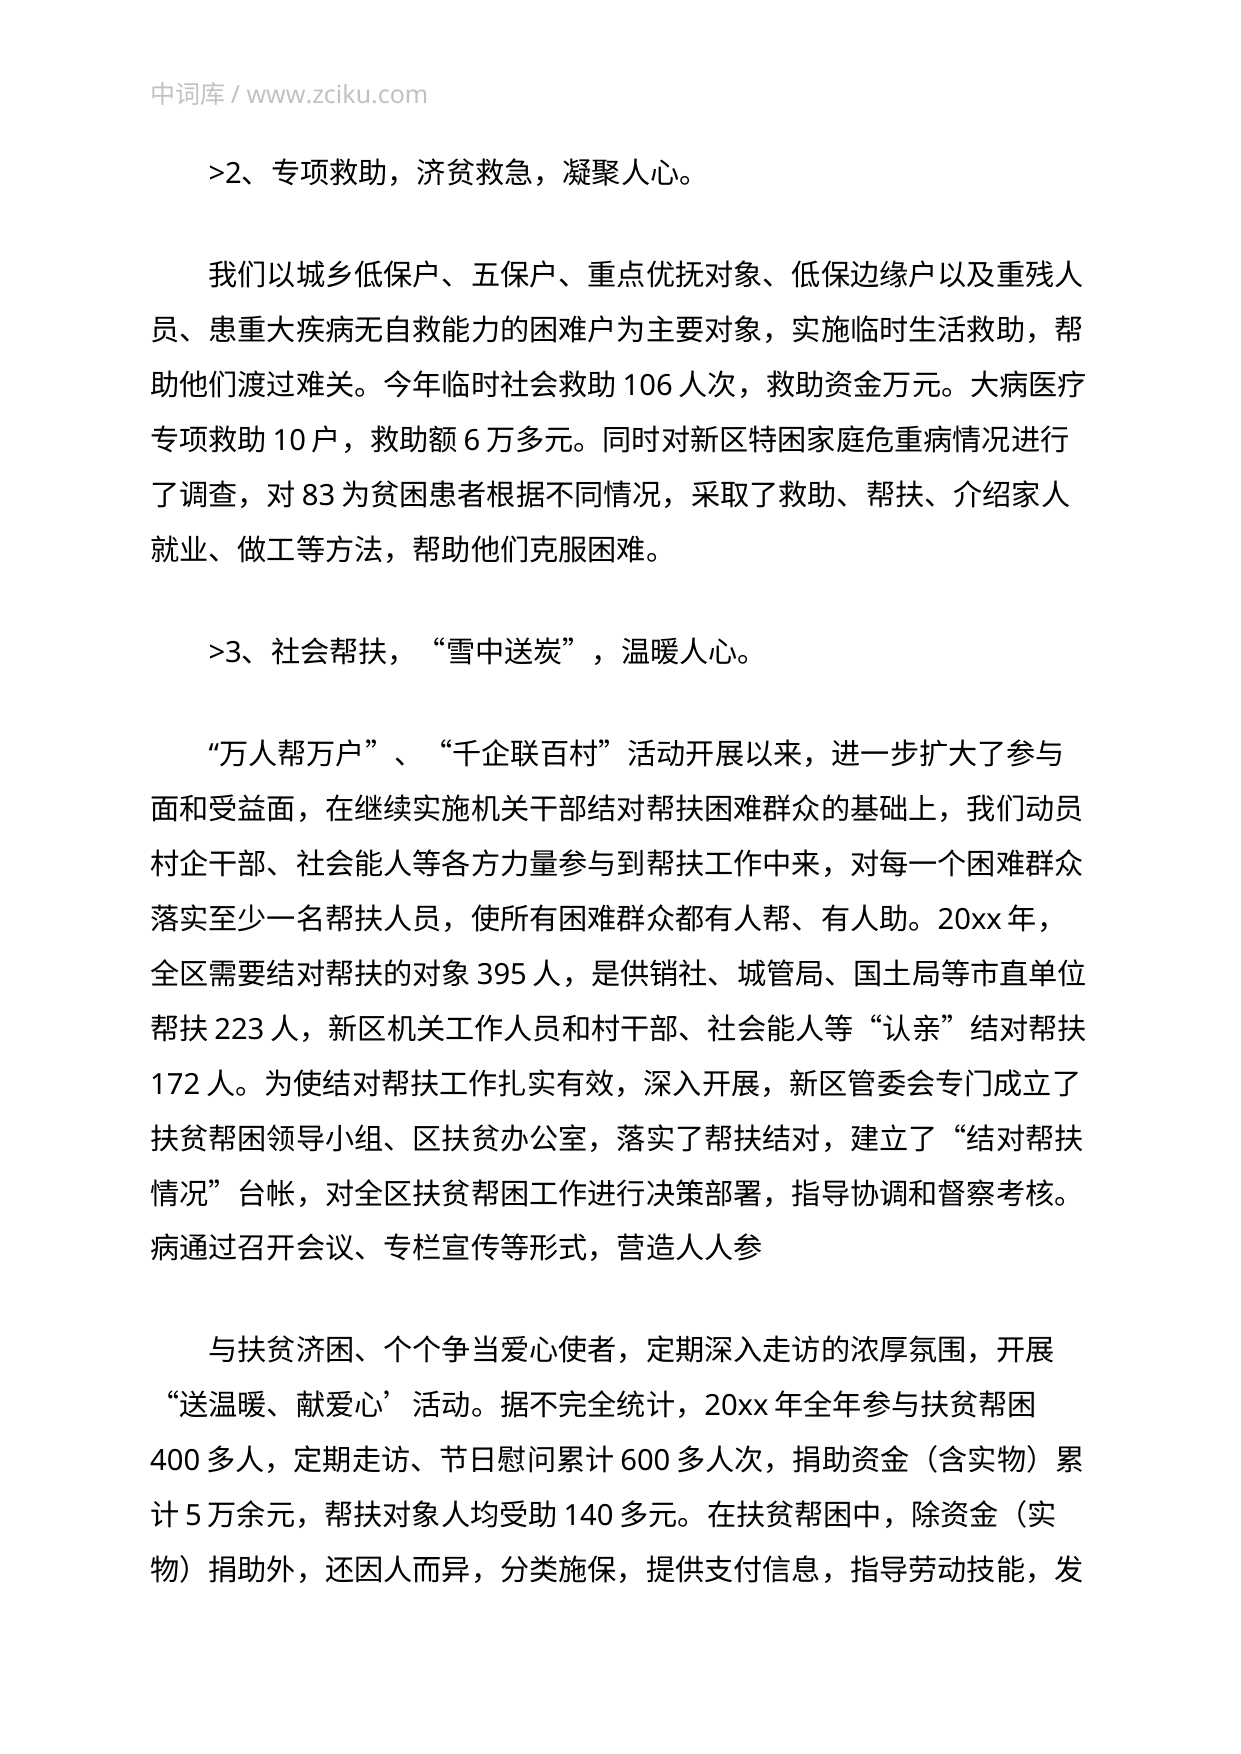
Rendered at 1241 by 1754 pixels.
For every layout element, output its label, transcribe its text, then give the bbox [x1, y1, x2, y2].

text 我们以城乡低保户、五保户、重点优抚对象、低保边缘户以及重残人员、患重大疾病无自救能力的困难户为主要对象，实施临时生活救助，帮助他们渡过难关。今年临时社会救助106人次，救助资金万元。大病医疗专项救助10户，救助额6万多元。同时对新区特困家庭危重病情况进行了调查，对83为贫困患者根据不同情况，采取了救助、帮扶、介绍家人就业、做工等方法，帮助他们克服困难。 [150, 252, 1090, 569]
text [150, 1327, 1090, 1589]
text “万人帮万户”、“千企联百村”活动开展以来，进一步扩大了参与面和受益面，在继续实施机关干部结对帮扶困难群众的基础上，我们动员村企干部、社会能人等各方力量参与到帮扶工作中来，对每一个困难群众落实至少一名帮扶人员，使所有困难群众都有人帮、有人助。20xx年，全区需要结对帮扶的对象395人，是供销社、城管局、国土局等市直单位帮扶223人，新区机关工作人员和村干部、社会能人等“认亲”结对帮扶172人。为使结对帮扶工作扎实有效，深入开展，新区管委会专门成立了扶贫帮困领导小组、区扶贫办公室，落实了帮扶结对，建立了“结对帮扶情况”台帐，对全区扶贫帮困工作进行决策部署，指导协调和督察考核。病通过召开会议、专栏宣传等形式，营造人人参 [150, 731, 1090, 1267]
text >2、专项救助，济贫救急，凝聚人心。 [150, 150, 1090, 192]
text >3、社会帮扶，“雪中送炭”，温暖人心。 [150, 628, 1090, 671]
